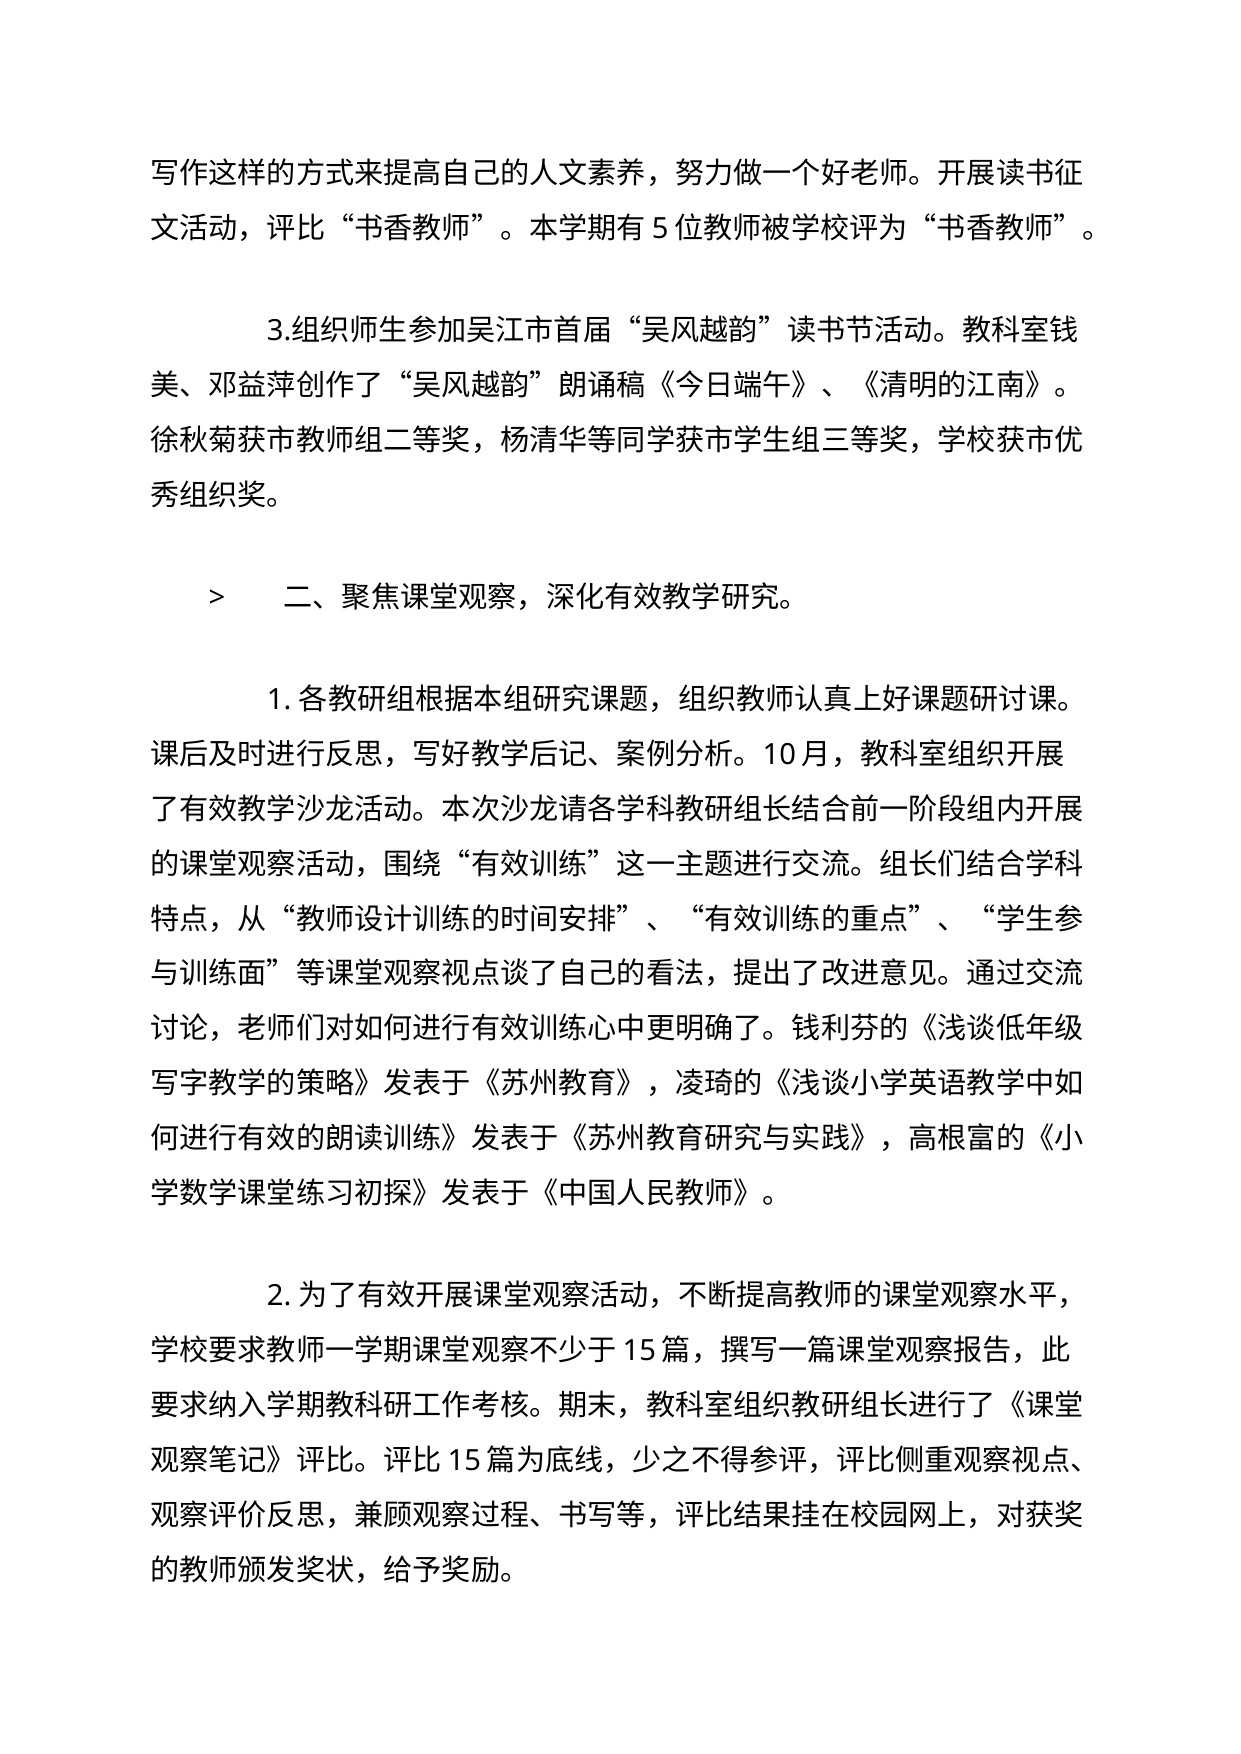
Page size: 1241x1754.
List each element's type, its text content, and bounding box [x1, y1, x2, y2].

text 1. 各教研组根据本组研究课题，组织教师认真上好课题研讨课。课后及时进行反思，写好教学后记、案例分析。10月，教科室组织开展了有效教学沙龙活动。本次沙龙请各学科教研组长结合前一阶段组内开展的课堂观察活动，围绕“有效训练”这一主题进行交流。组长们结合学科特点，从“教师设计训练的时间安排”、“有效训练的重点”、“学生参与训练面”等课堂观察视点谈了自己的看法，提出了改进意见。通过交流讨论，老师们对如何进行有效训练心中更明确了。钱利芬的《浅谈低年级写字教学的策略》发表于《苏州教育》，凌琦的《浅谈小学英语教学中如何进行有效的朗读训练》发表于《苏州教育研究与实践》，高根富的《小学数学课堂练习初探》发表于《中国人民教师》。 [150, 675, 1090, 1212]
text > 二、聚焦课堂观察，深化有效教学研究。 [150, 573, 1090, 616]
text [150, 150, 1090, 247]
text 2. 为了有效开展课堂观察活动，不断提高教师的课堂观察水平，学校要求教师一学期课堂观察不少于15篇，撰写一篇课堂观察报告，此要求纳入学期教科研工作考核。期末，教科室组织教研组长进行了《课堂观察笔记》评比。评比15篇为底线，少之不得参评，评比侧重观察视点、观察评价反思，兼顾观察过程、书写等，评比结果挂在校园网上，对获奖的教师颁发奖状，给予奖励。 [150, 1271, 1090, 1588]
text 3.组织师生参加吴江市首届“吴风越韵”读书节活动。教科室钱美、邓益萍创作了“吴风越韵”朗诵稿《今日端午》、《清明的江南》。徐秋菊获市教师组二等奖，杨清华等同学获市学生组三等奖，学校获市优秀组织奖。 [150, 307, 1090, 514]
